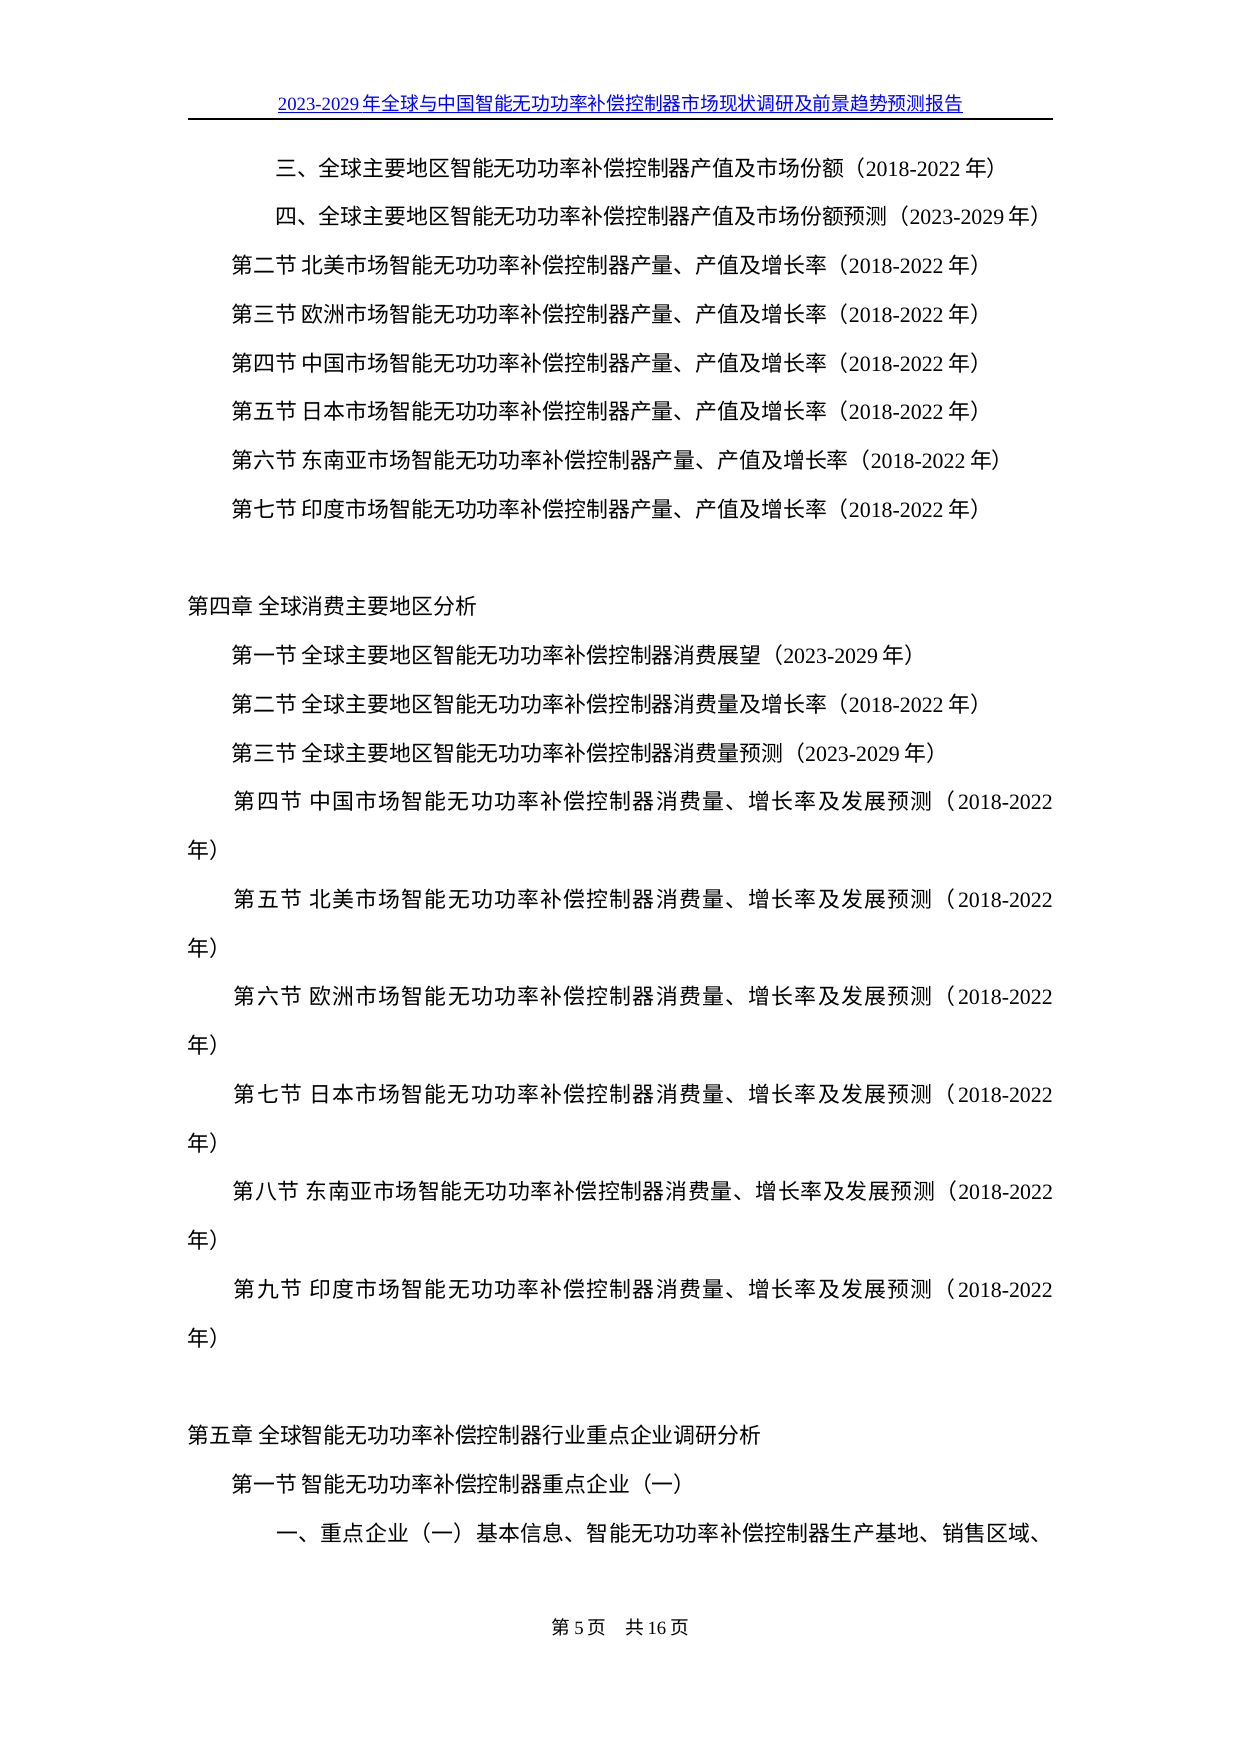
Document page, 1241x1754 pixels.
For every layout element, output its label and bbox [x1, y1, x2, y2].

text [187, 150, 1053, 1548]
